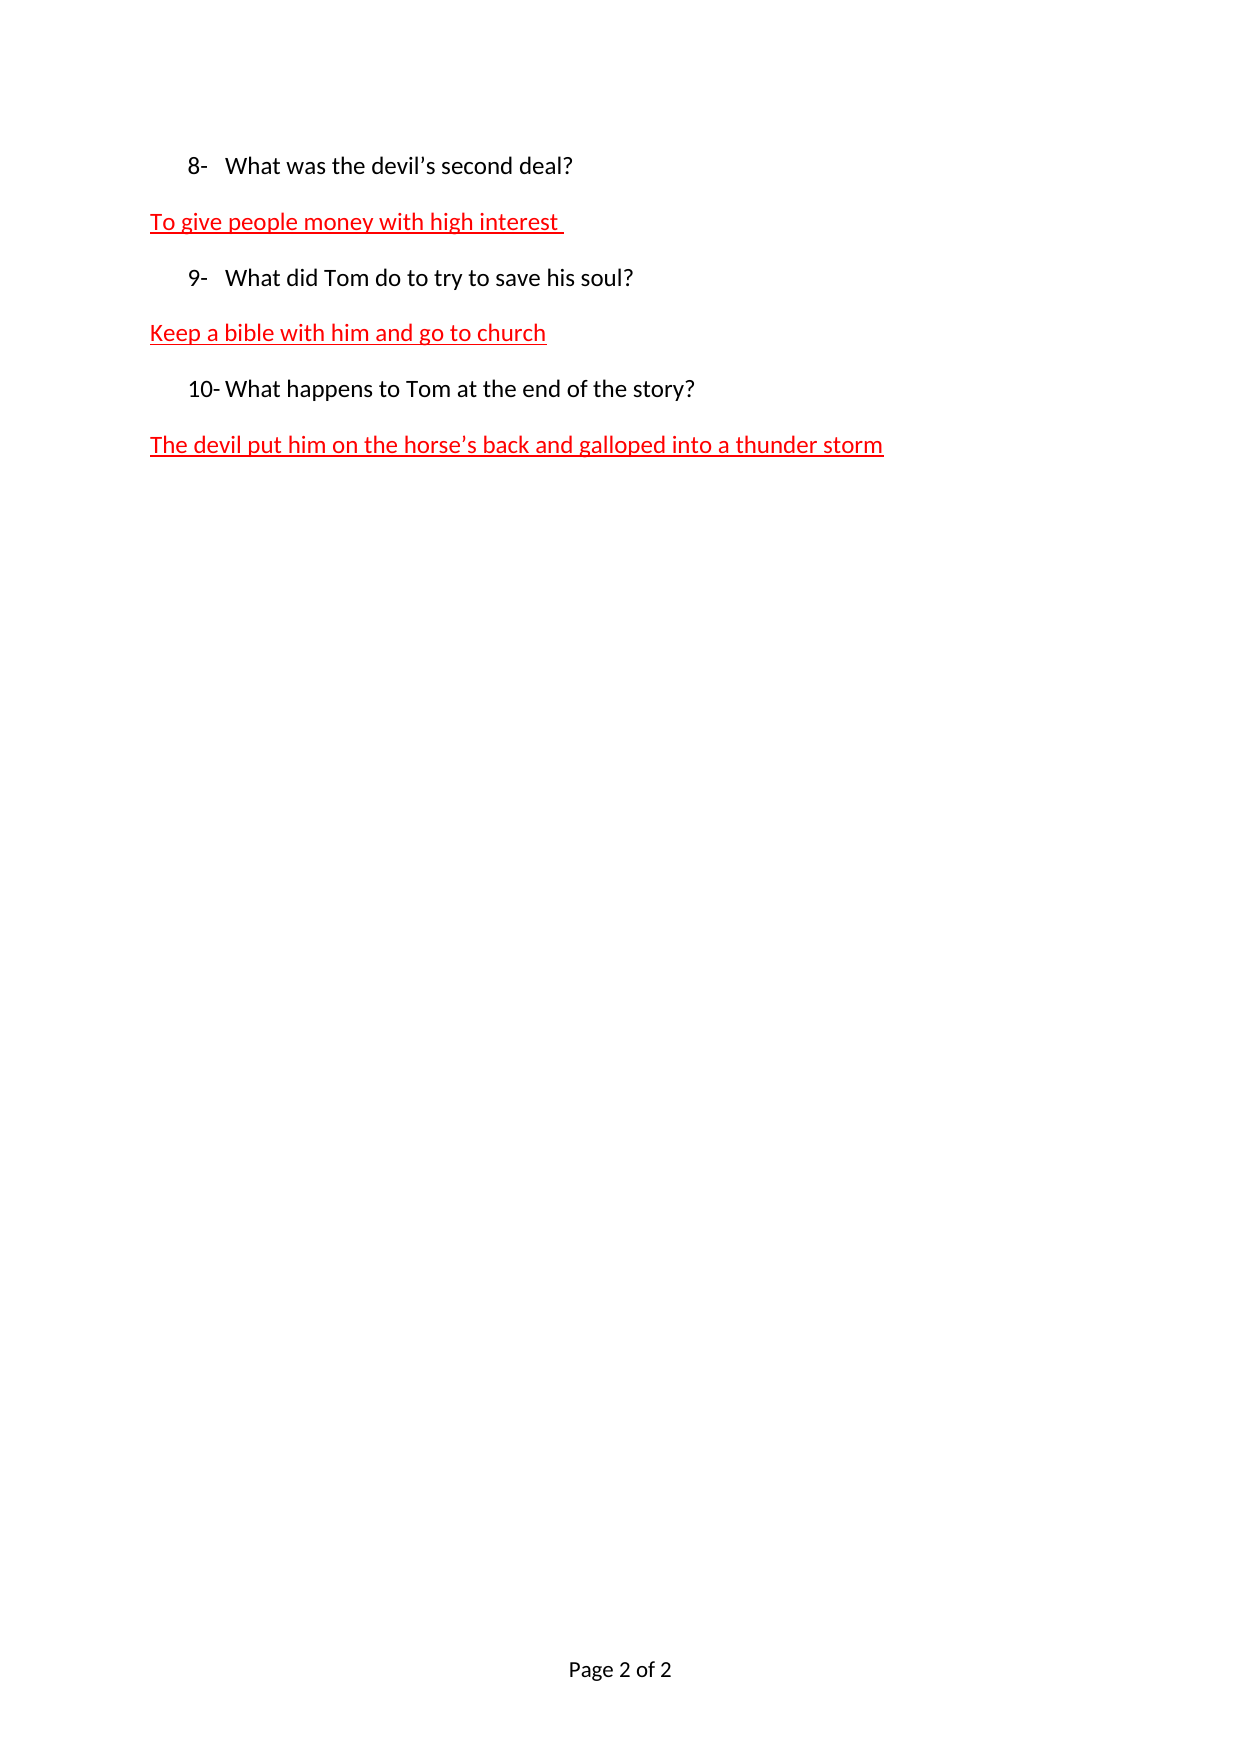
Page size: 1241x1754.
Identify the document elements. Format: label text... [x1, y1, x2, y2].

text The devil put him on the horse’s back and galloped into a thunder storm [150, 429, 1090, 460]
text To give people money with high interest [150, 206, 1090, 236]
list What was the devil’s second deal? [187, 150, 1090, 181]
list What happens to Tom at the end of the story? [187, 373, 1090, 404]
list What did Tom do to try to save his soul? [187, 262, 1090, 292]
text Keep a bible with him and go to church [150, 317, 1090, 348]
